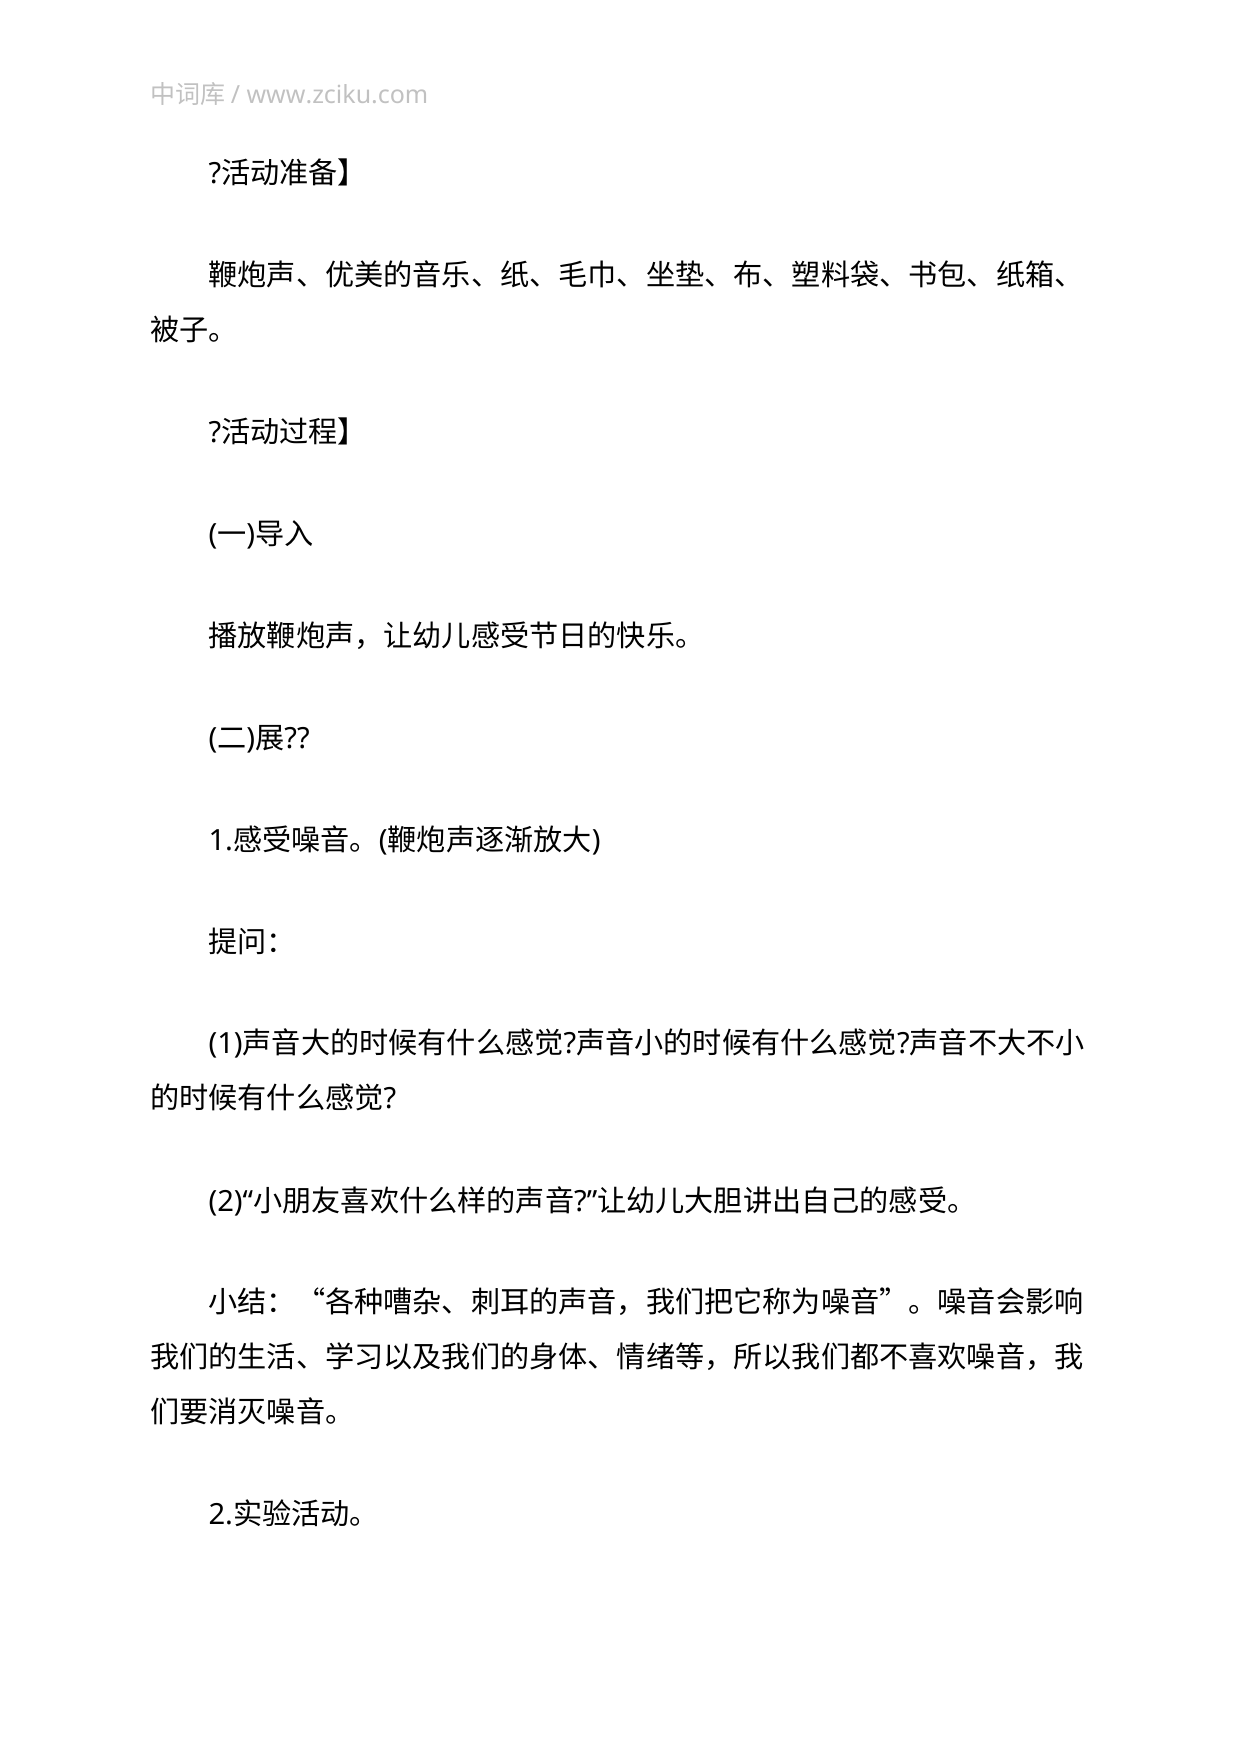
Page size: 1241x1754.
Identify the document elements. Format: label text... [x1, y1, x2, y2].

text (2)“小朋友喜欢什么样的声音?”让幼儿大胆讲出自己的感受。 [150, 1177, 1090, 1219]
text 2.实验活动。 [150, 1491, 1090, 1533]
text ?活动过程】 [150, 409, 1090, 451]
text (1)声音大的时候有什么感觉?声音小的时候有什么感觉?声音不大不小的时候有什么感觉? [150, 1020, 1090, 1117]
text 1.感受噪音。(鞭炮声逐渐放大) [150, 816, 1090, 859]
text 提问： [150, 918, 1090, 961]
text (二)展?? [150, 714, 1090, 757]
text 小结：“各种嘈杂、刺耳的声音，我们把它称为噪音”。噪音会影响我们的生活、学习以及我们的身体、情绪等，所以我们都不喜欢噪音，我们要消灭噪音。 [150, 1279, 1090, 1431]
text 播放鞭炮声，让幼儿感受节日的快乐。 [150, 613, 1090, 655]
text 鞭炮声、优美的音乐、纸、毛巾、坐垫、布、塑料袋、书包、纸箱、被子。 [150, 252, 1090, 349]
text ?活动准备】 [150, 150, 1090, 192]
text (一)导入 [150, 511, 1090, 553]
